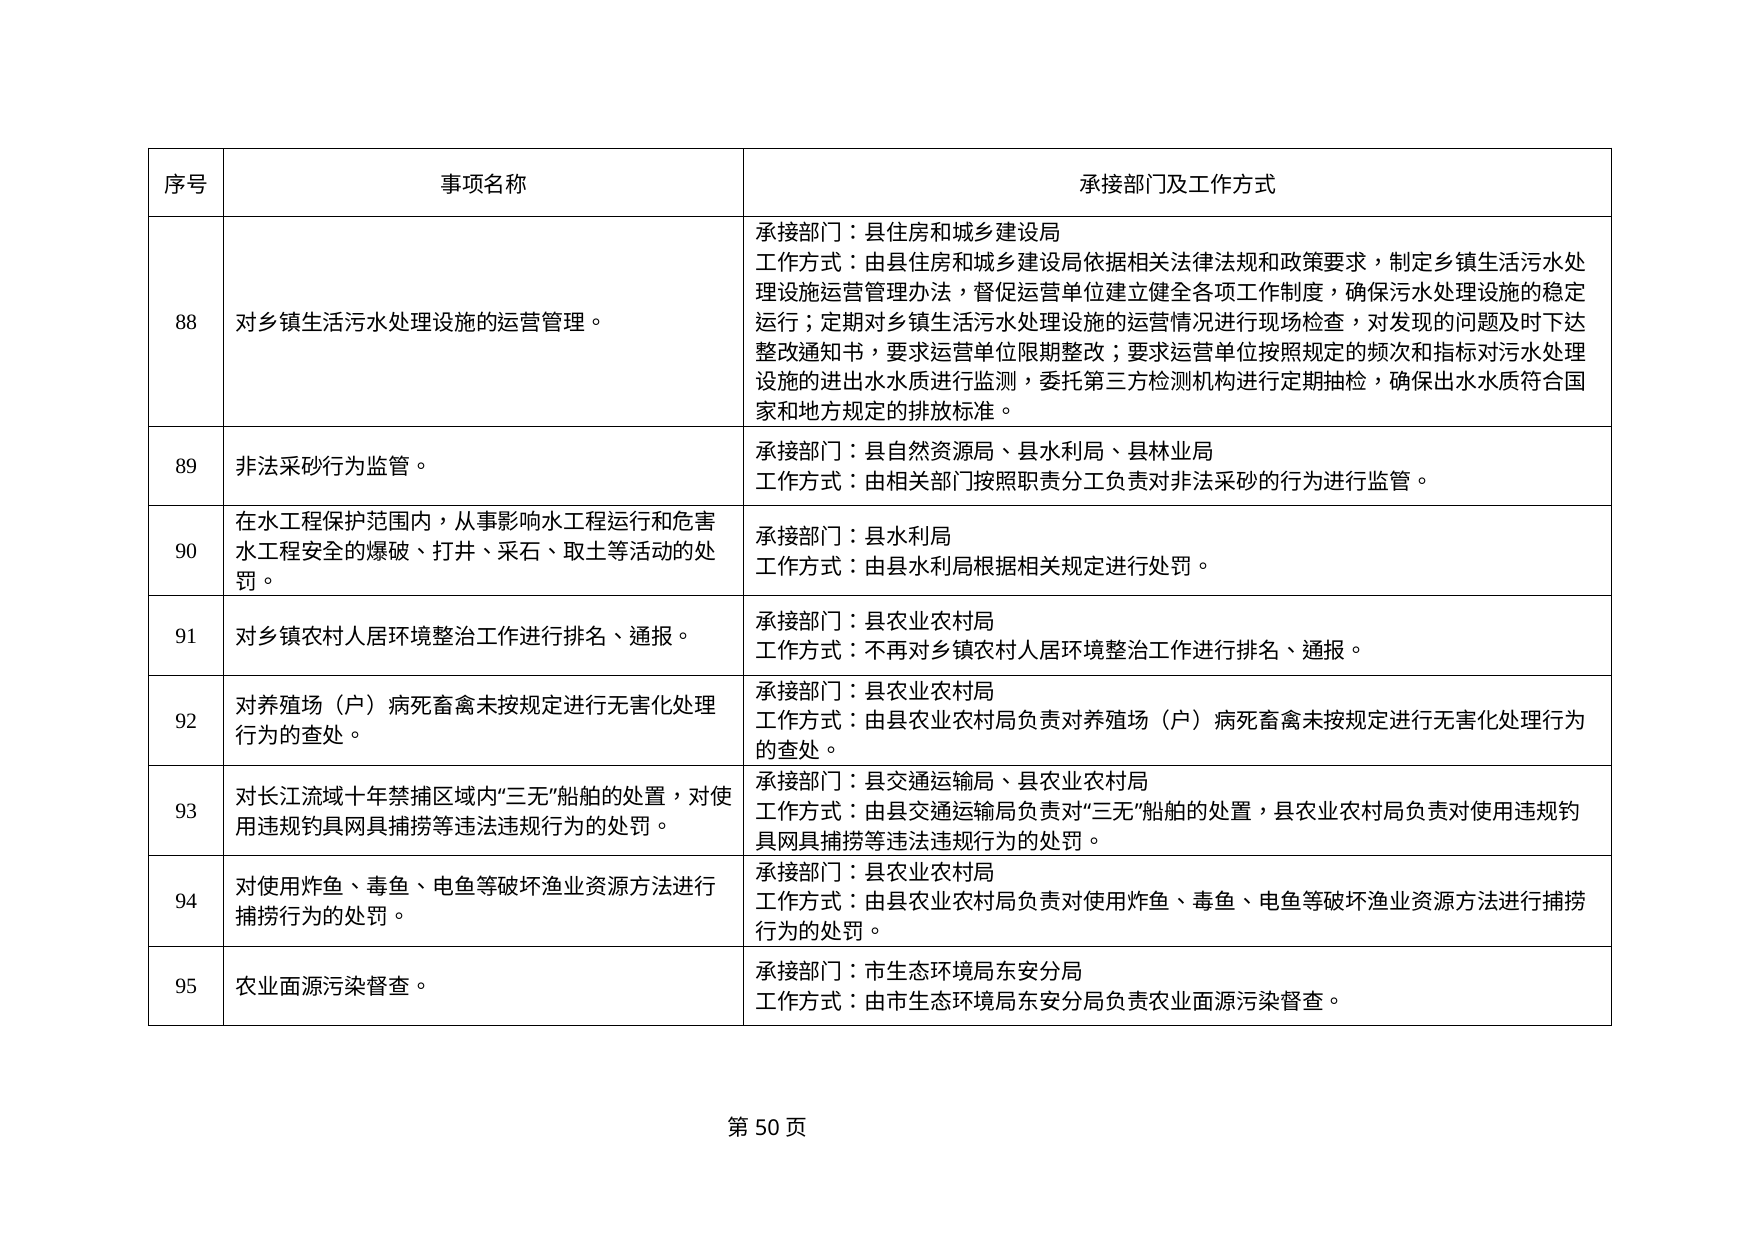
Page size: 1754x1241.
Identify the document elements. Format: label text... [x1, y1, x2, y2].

table_cell 承接部门：市生态环境局东安分局 工作方式：由市生态环境局东安分局负责农业面源污染督查。 [744, 947, 1611, 1025]
table_cell 对乡镇生活污水处理设施的运营管理。 [224, 217, 743, 426]
table_cell 90 [149, 506, 223, 595]
table_cell 95 [149, 947, 223, 1025]
table_cell 承接部门：县农业农村局 工作方式：由县农业农村局负责对使用炸鱼、毒鱼、电鱼等破坏渔业资源方法进行捕捞行为的处罚。 [744, 856, 1611, 946]
table_cell 88 [149, 217, 223, 426]
table_header 承接部门及工作方式 [744, 149, 1611, 216]
table_header 事项名称 [224, 149, 743, 216]
table_cell 在水工程保护范围内，从事影响水工程运行和危害水工程安全的爆破、打井、采石、取土等活动的处罚。 [224, 506, 743, 595]
table_cell 承接部门：县住房和城乡建设局 工作方式：由县住房和城乡建设局依据相关法律法规和政策要求，制定乡镇生活污水处理设施运营管理办法，督促运营单位建立健全各项工作制度，确保污水处理设施的稳定运行；定期对乡镇生活污水处理设施的运营情况进行现场检查，对发现的问题及时下达整改通知书，要求运营单位限期整改；要求运营单位按照规定的频次和指标对污水处理设施的进出水水质进行监测，委托第三方检测机构进行定期抽检，确保出水水质符合国家和地方规定的排放标准。 [744, 217, 1611, 426]
table_cell 承接部门：县农业农村局 工作方式：由县农业农村局负责对养殖场（户）病死畜禽未按规定进行无害化处理行为的查处。 [744, 676, 1611, 765]
table_cell 对使用炸鱼、毒鱼、电鱼等破坏渔业资源方法进行捕捞行为的处罚。 [224, 856, 743, 946]
table_cell 对养殖场（户）病死畜禽未按规定进行无害化处理行为的查处。 [224, 676, 743, 765]
table_cell 对长江流域十年禁捕区域内“三无”船舶的处置，对使用违规钓具网具捕捞等违法违规行为的处罚。 [224, 766, 743, 855]
table_cell 89 [149, 427, 223, 505]
table_header 序号 [149, 149, 223, 216]
table_cell 对乡镇农村人居环境整治工作进行排名、通报。 [224, 596, 743, 674]
table_cell 承接部门：县交通运输局、县农业农村局 工作方式：由县交通运输局负责对“三无”船舶的处置，县农业农村局负责对使用违规钓具网具捕捞等违法违规行为的处罚。 [744, 766, 1611, 855]
table_cell 承接部门：县农业农村局 工作方式：不再对乡镇农村人居环境整治工作进行排名、通报。 [744, 596, 1611, 674]
table_cell 承接部门：县自然资源局、县水利局、县林业局 工作方式：由相关部门按照职责分工负责对非法采砂的行为进行监管。 [744, 427, 1611, 505]
table_cell 承接部门：县水利局 工作方式：由县水利局根据相关规定进行处罚。 [744, 506, 1611, 595]
table_cell 94 [149, 856, 223, 946]
table_cell 非法采砂行为监管。 [224, 427, 743, 505]
table_cell 91 [149, 596, 223, 674]
table_cell 92 [149, 676, 223, 765]
table_cell 93 [149, 766, 223, 855]
table_cell 农业面源污染督查。 [224, 947, 743, 1025]
